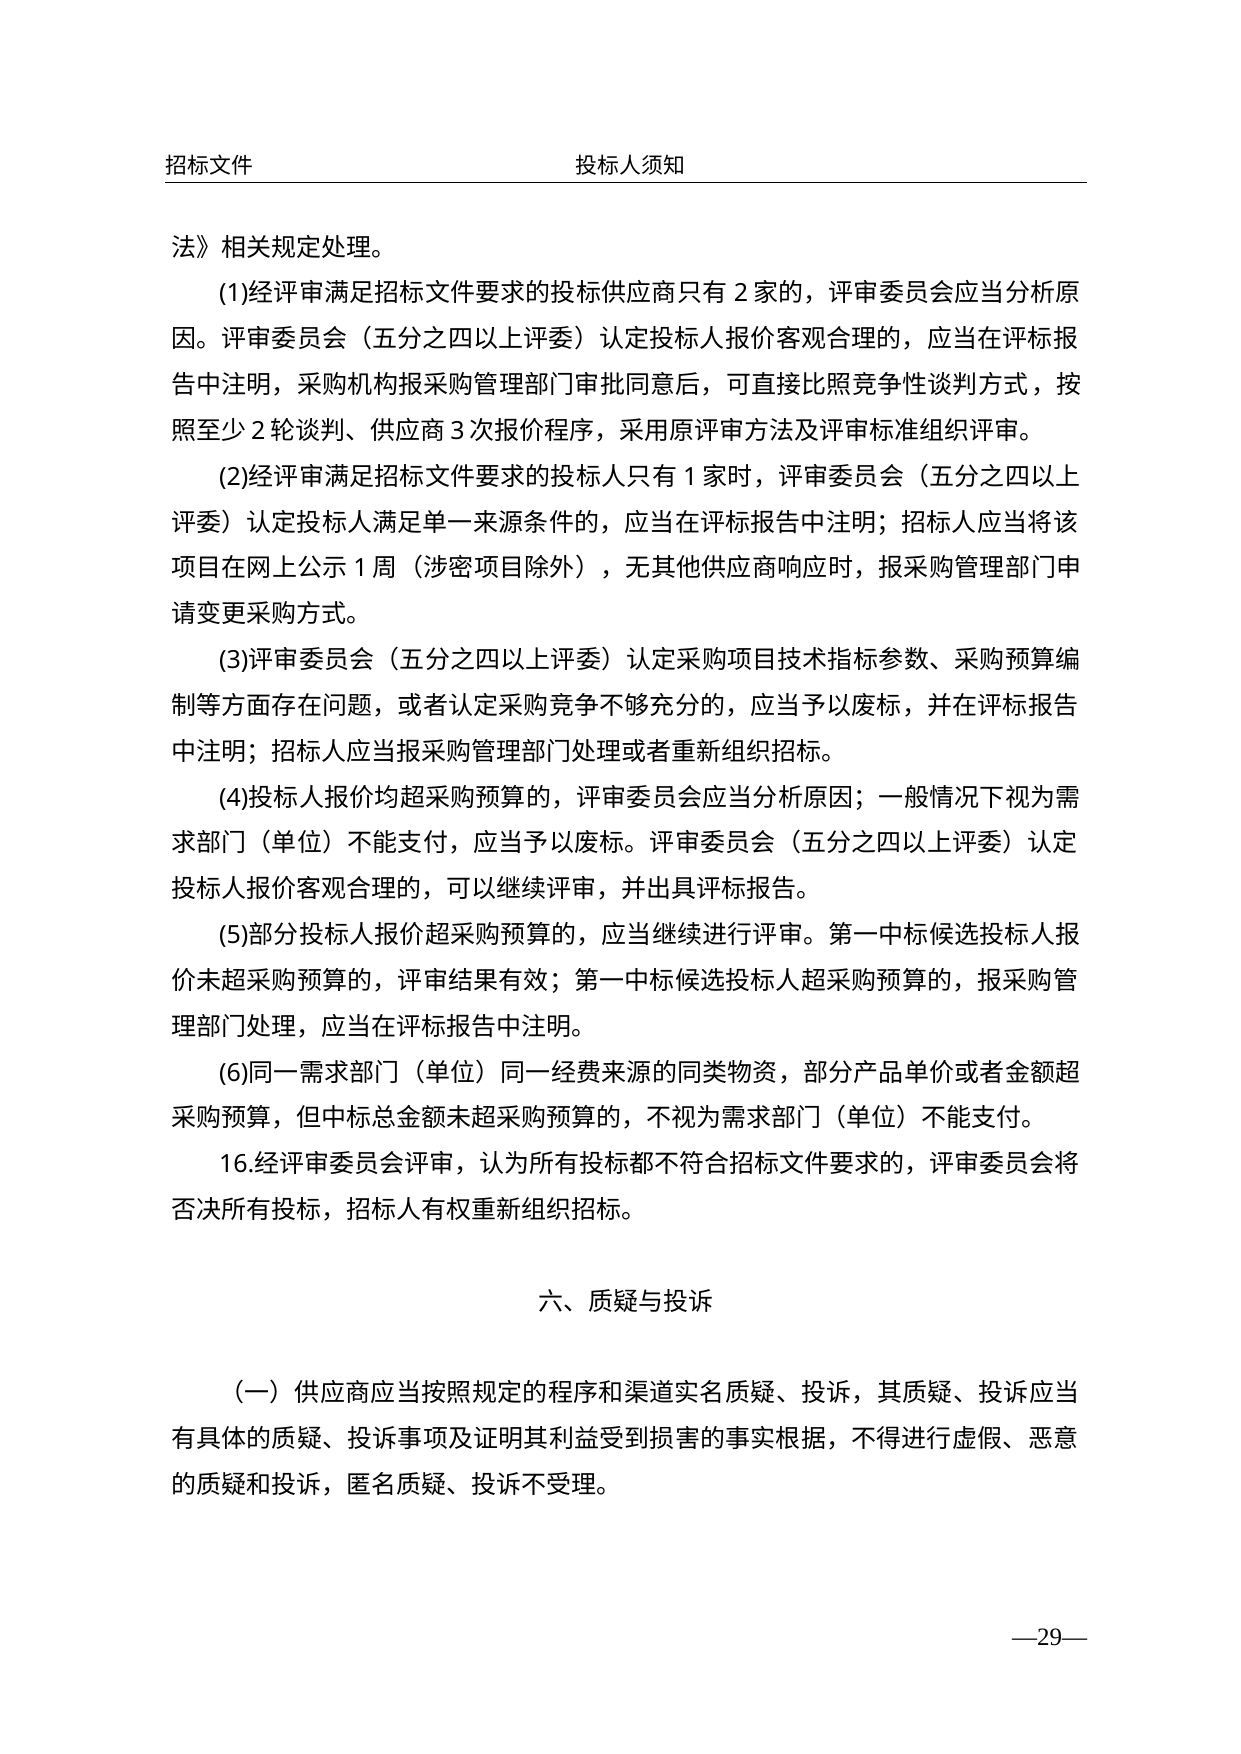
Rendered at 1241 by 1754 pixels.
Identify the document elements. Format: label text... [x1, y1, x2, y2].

text (5)部分投标人报价超采购预算的，应当继续进行评审。第一中标候选投标人报价未超采购预算的，评审结果有效；第一中标候选投标人超采购预算的，报采购管理部门处理，应当在评标报告中注明。 [171, 907, 1081, 1044]
text (1)经评审满足招标文件要求的投标供应商只有2家的，评审委员会应当分析原因。评审委员会（五分之四以上评委）认定投标人报价客观合理的，应当在评标报告中注明，采购机构报采购管理部门审批同意后，可直接比照竞争性谈判方式，按照至少2轮谈判、供应商3次报价程序，采用原评审方法及评审标准组织评审。 [171, 265, 1081, 448]
text （一）供应商应当按照规定的程序和渠道实名质疑、投诉，其质疑、投诉应当有具体的质疑、投诉事项及证明其利益受到损害的事实根据，不得进行虚假、恶意的质疑和投诉，匿名质疑、投诉不受理。 [171, 1365, 1081, 1503]
text (2)经评审满足招标文件要求的投标人只有1家时，评审委员会（五分之四以上评委）认定投标人满足单一来源条件的，应当在评标报告中注明；招标人应当将该项目在网上公示1周（涉密项目除外），无其他供应商响应时，报采购管理部门申请变更采购方式。 [171, 448, 1081, 632]
text 六、质疑与投诉 [171, 1273, 1081, 1319]
text 16.经评审委员会评审，认为所有投标都不符合招标文件要求的，评审委员会将否决所有投标，招标人有权重新组织招标。 [171, 1136, 1081, 1228]
text (4)投标人报价均超采购预算的，评审委员会应当分析原因；一般情况下视为需求部门（单位）不能支付，应当予以废标。评审委员会（五分之四以上评委）认定投标人报价客观合理的，可以继续评审，并出具评标报告。 [171, 769, 1081, 907]
text (3)评审委员会（五分之四以上评委）认定采购项目技术指标参数、采购预算编制等方面存在问题，或者认定采购竞争不够充分的，应当予以废标，并在评标报告中注明；招标人应当报采购管理部门处理或者重新组织招标。 [171, 632, 1081, 769]
text (6)同一需求部门（单位）同一经费来源的同类物资，部分产品单价或者金额超采购预算，但中标总金额未超采购预算的，不视为需求部门（单位）不能支付。 [171, 1044, 1081, 1136]
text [171, 219, 1081, 265]
